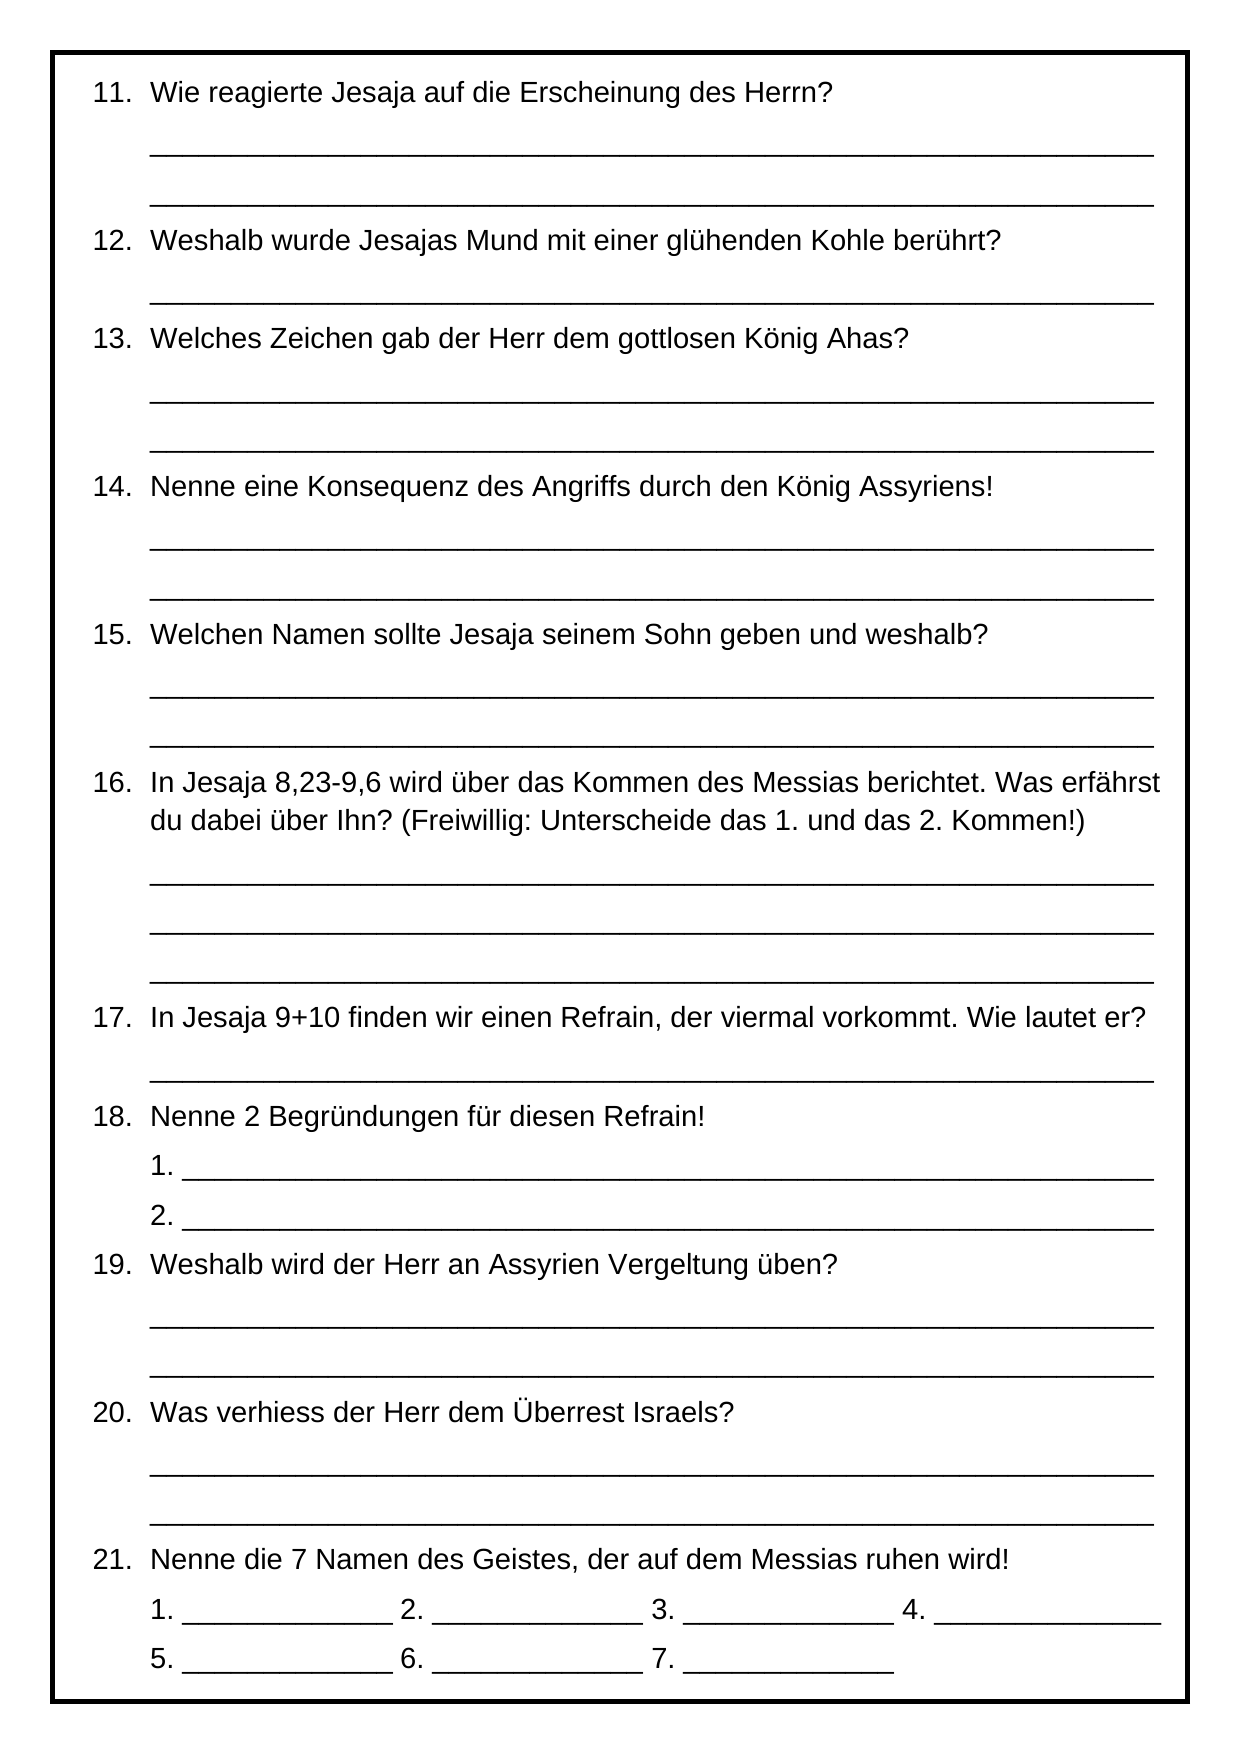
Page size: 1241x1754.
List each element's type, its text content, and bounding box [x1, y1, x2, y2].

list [150, 173, 1165, 207]
list Was verhiess der Herr dem Überrest Israels? [112, 1394, 1165, 1428]
list ______________________________________________________________ [150, 1444, 1165, 1477]
list Welches Zeichen gab der Herr dem gottlosen König Ahas? [112, 321, 1165, 355]
list 1. _____________ 2. _____________ 3. _____________ 4. ______________ [150, 1592, 1165, 1625]
list ______________________________________________________________ [150, 902, 1165, 935]
list Welchen Namen sollte Jesaja seinem Sohn geben und weshalb? [112, 617, 1165, 651]
list 1. ____________________________________________________________ [150, 1148, 1165, 1182]
list ______________________________________________________________ [150, 666, 1165, 700]
list ______________________________________________________________ [150, 1493, 1165, 1527]
list Nenne die 7 Namen des Geistes, der auf dem Messias ruhen wird! [112, 1542, 1165, 1576]
list Weshalb wird der Herr an Assyrien Vergeltung üben? [112, 1247, 1165, 1280]
list ______________________________________________________________ [150, 371, 1165, 404]
list ______________________________________________________________ [150, 518, 1165, 552]
list ______________________________________________________________ [150, 951, 1165, 985]
list ______________________________________________________________ [150, 1296, 1165, 1329]
list Nenne 2 Begründungen für diesen Refrain! [112, 1099, 1165, 1132]
list ______________________________________________________________ [150, 272, 1165, 306]
list 2. ____________________________________________________________ [150, 1197, 1165, 1231]
list du dabei über Ihn? (Freiwillig: Unterscheide das 1. und das 2. Kommen!) [150, 803, 1165, 837]
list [150, 124, 1165, 158]
list In Jesaja 9+10 finden wir einen Refrain, der viermal vorkommt. Wie lautet er? [112, 1000, 1165, 1034]
list Nenne eine Konsequenz des Angriffs durch den König Assyriens! [112, 469, 1165, 503]
list Wie reagierte Jesaja auf die Erscheinung des Herrn? [112, 75, 1165, 108]
list In Jesaja 8,23-9,6 wird über das Kommen des Messias berichtet. Was erfährst [112, 765, 1165, 798]
list ______________________________________________________________ [150, 1050, 1165, 1083]
list ______________________________________________________________ [150, 420, 1165, 453]
list ______________________________________________________________ [150, 568, 1165, 601]
list Weshalb wurde Jesajas Mund mit einer glühenden Kohle berührt? [112, 223, 1165, 256]
list ______________________________________________________________ [150, 1345, 1165, 1379]
list ______________________________________________________________ [150, 716, 1165, 749]
list ______________________________________________________________ [150, 853, 1165, 886]
list 5. _____________ 6. _____________ 7. _____________ [150, 1641, 1165, 1674]
